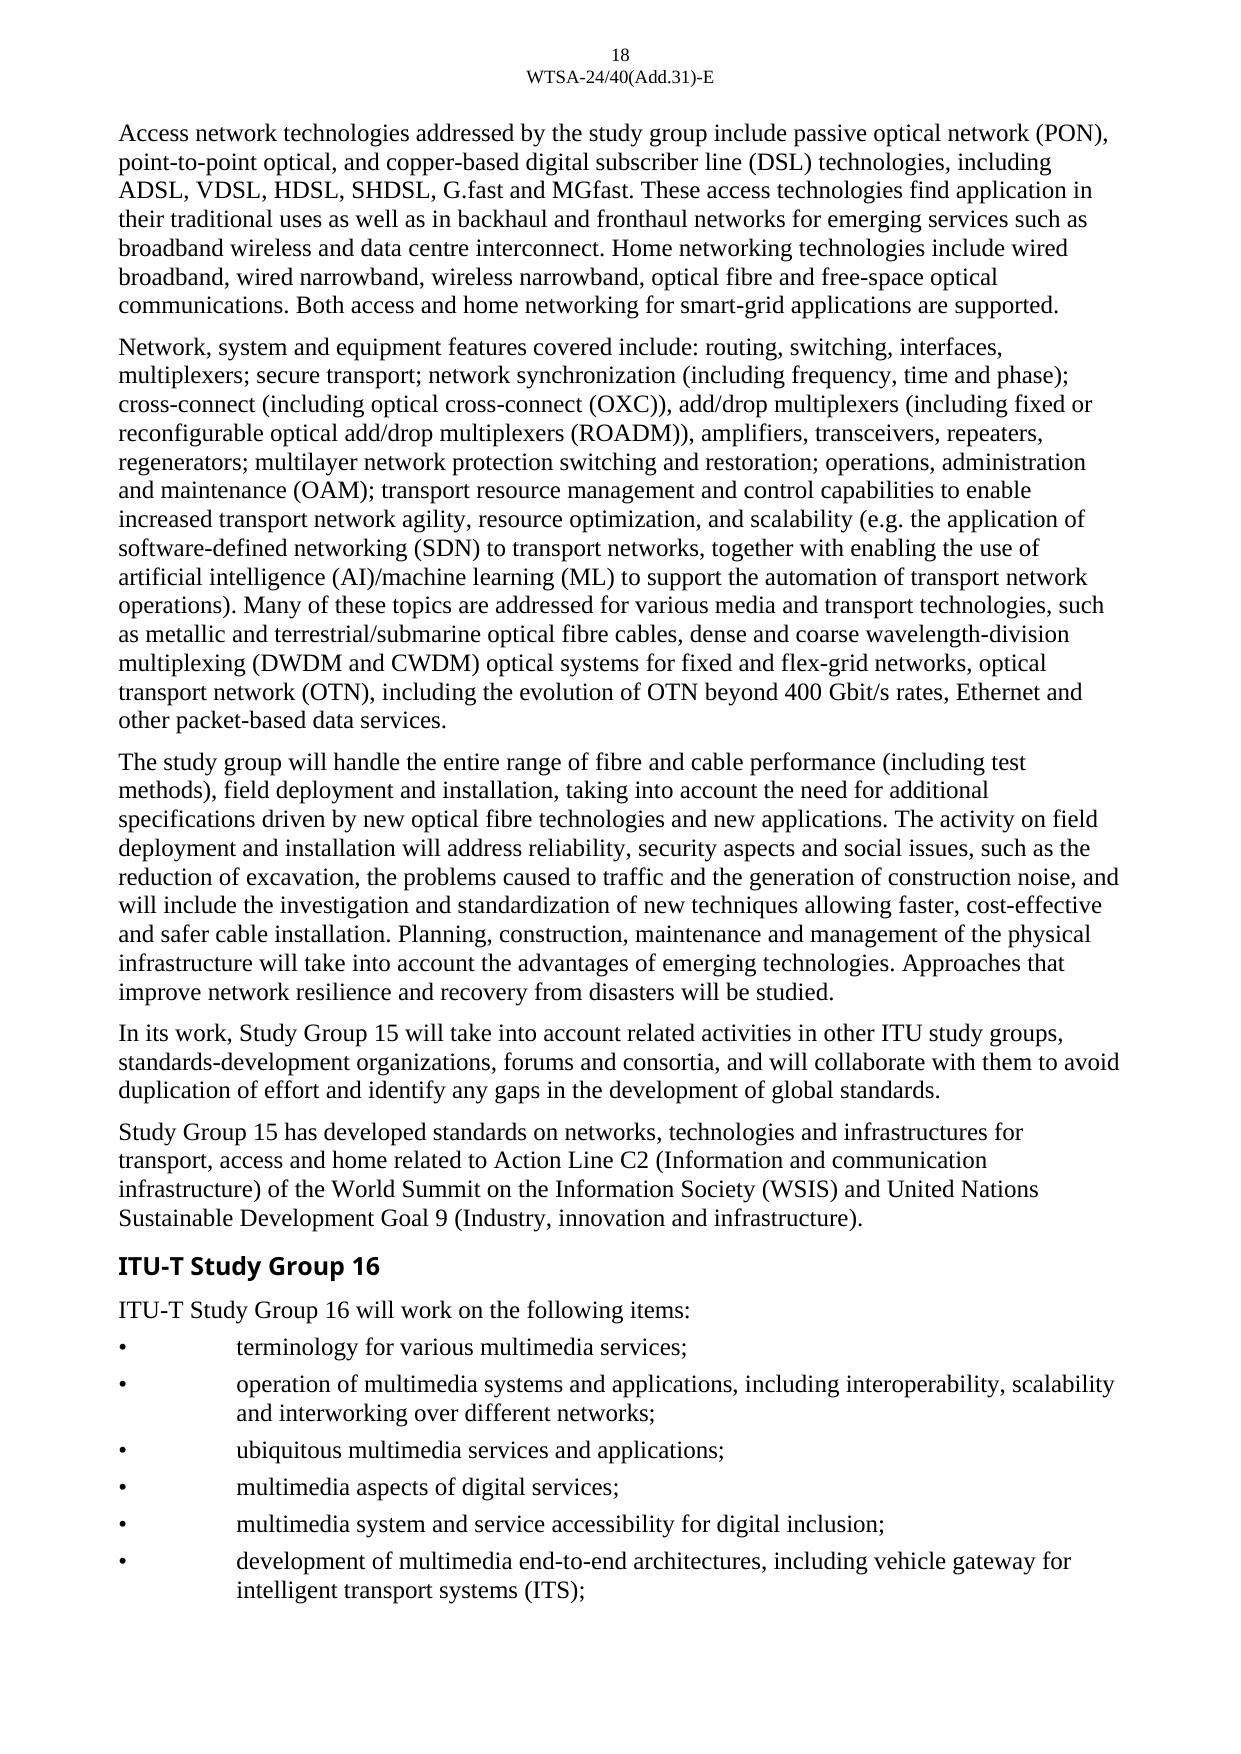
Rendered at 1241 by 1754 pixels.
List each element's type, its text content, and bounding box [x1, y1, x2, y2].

text • ubiquitous multimedia services and applications; [118, 1435, 1122, 1464]
text • multimedia aspects of digital services; [118, 1472, 1122, 1501]
text Access network technologies addressed by the study group include passive optical network (PON), point-to-point optical, and copper-based digital subscriber line (DSL) technologies, including ADSL, VDSL, HDSL, SHDSL, G.fast and MGfast. These access technologies find application in their traditional uses as well as in backhaul and fronthaul networks for emerging services such as broadband wireless and data centre interconnect. Home networking technologies include wired broadband, wired narrowband, wireless narrowband, optical fibre and free-space optical communications. Both access and home networking for smart-grid applications are supported. [118, 118, 1122, 319]
text In its work, Study Group 15 will take into account related activities in other ITU study groups, standards-development organizations, forums and consortia, and will collaborate with them to avoid duplication of effort and identify any gaps in the development of global standards. [118, 1018, 1122, 1104]
text • multimedia system and service accessibility for digital inclusion; [118, 1509, 1122, 1538]
text • development of multimedia end-to-end architectures, including vehicle gateway for intelligent transport systems (ITS); [118, 1546, 1122, 1604]
text Study Group 15 has developed standards on networks, technologies and infrastructures for transport, access and home related to Action Line C2 (Information and communication infrastructure) of the World Summit on the Information Society (WSIS) and United Nations Sustainable Development Goal 9 (Industry, innovation and infrastructure). [118, 1117, 1122, 1232]
text The study group will handle the entire range of fibre and cable performance (including test methods), field deployment and installation, taking into account the need for additional specifications driven by new optical fibre technologies and new applications. The activity on field deployment and installation will address reliability, security aspects and social issues, such as the reduction of excavation, the problems caused to traffic and the generation of construction noise, and will include the investigation and standardization of new techniques allowing faster, cost-effective and safer cable installation. Planning, construction, maintenance and management of the physical infrastructure will take into account the advantages of emerging technologies. Approaches that improve network resilience and recovery from disasters will be studied. [118, 747, 1122, 1006]
text Network, system and equipment features covered include: routing, switching, interfaces, multiplexers; secure transport; network synchronization (including frequency, time and phase); cross-connect (including optical cross-connect (OXC)), add/drop multiplexers (including fixed or reconfigurable optical add/drop multiplexers (ROADM)), amplifiers, transceivers, repeaters, regenerators; multilayer network protection switching and restoration; operations, administration and maintenance (OAM); transport resource management and control capabilities to enable increased transport network agility, resource optimization, and scalability (e.g. the application of software-defined networking (SDN) to transport networks, together with enabling the use of artificial intelligence (AI)/machine learning (ML) to support the automation of transport network operations). Many of these topics are addressed for various media and transport technologies, such as metallic and terrestrial/submarine optical fibre cables, dense and coarse wavelength-division multiplexing (DWDM and CWDM) optical systems for fixed and flex-grid networks, optical transport network (OTN), including the evolution of OTN beyond 400 Gbit/s rates, Ethernet and other packet-based data services. [118, 332, 1122, 734]
subtitle ITU-T Study Group 16 [118, 1248, 1122, 1283]
text ITU-T Study Group 16 will work on the following items: [118, 1295, 1122, 1324]
text • operation of multimedia systems and applications, including interoperability, scalability and interworking over different networks; [118, 1369, 1122, 1427]
text • terminology for various multimedia services; [118, 1332, 1122, 1361]
